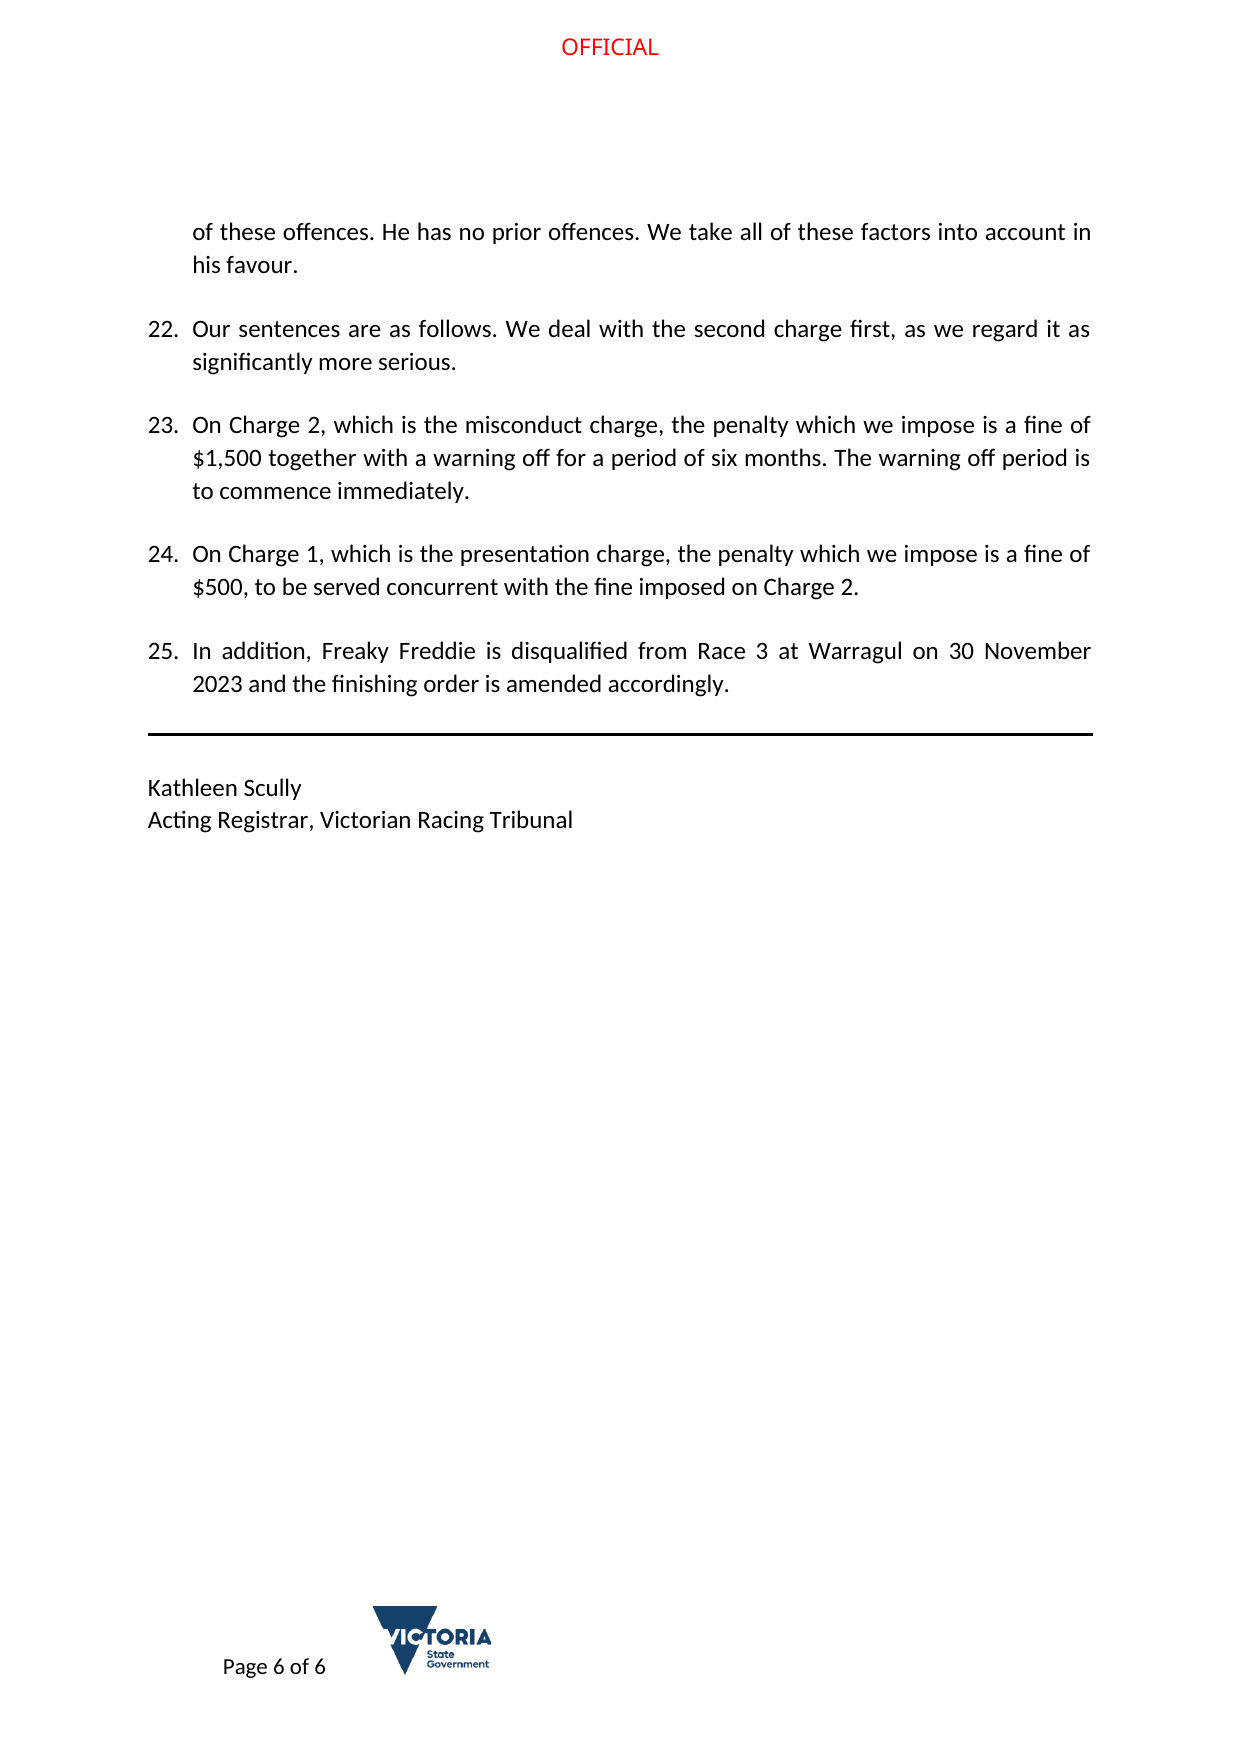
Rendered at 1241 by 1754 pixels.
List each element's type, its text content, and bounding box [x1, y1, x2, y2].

text Kathleen Scully [148, 772, 1093, 802]
text Acting Registrar, Victorian Racing Tribunal [148, 805, 1093, 864]
list In addition, Freaky Freddie is disqualified from Race 3 at Warragul on 30 November 2023 and the finishing order is amended accordingly. [148, 635, 1093, 698]
picture [372, 1606, 492, 1675]
list On Charge 2, which is the misconduct charge, the penalty which we impose is a fine of $1,500 together with a warning off for a period of six months. The warning off period is to commence immediately. [148, 409, 1093, 506]
list Our sentences are as follows. We deal with the second charge first, as we regard it as significantly more serious. [148, 313, 1093, 376]
list On Charge 1, which is the presentation charge, the penalty which we impose is a fine of $500, to be served concurrent with the fine imposed on Charge 2. [148, 538, 1093, 602]
